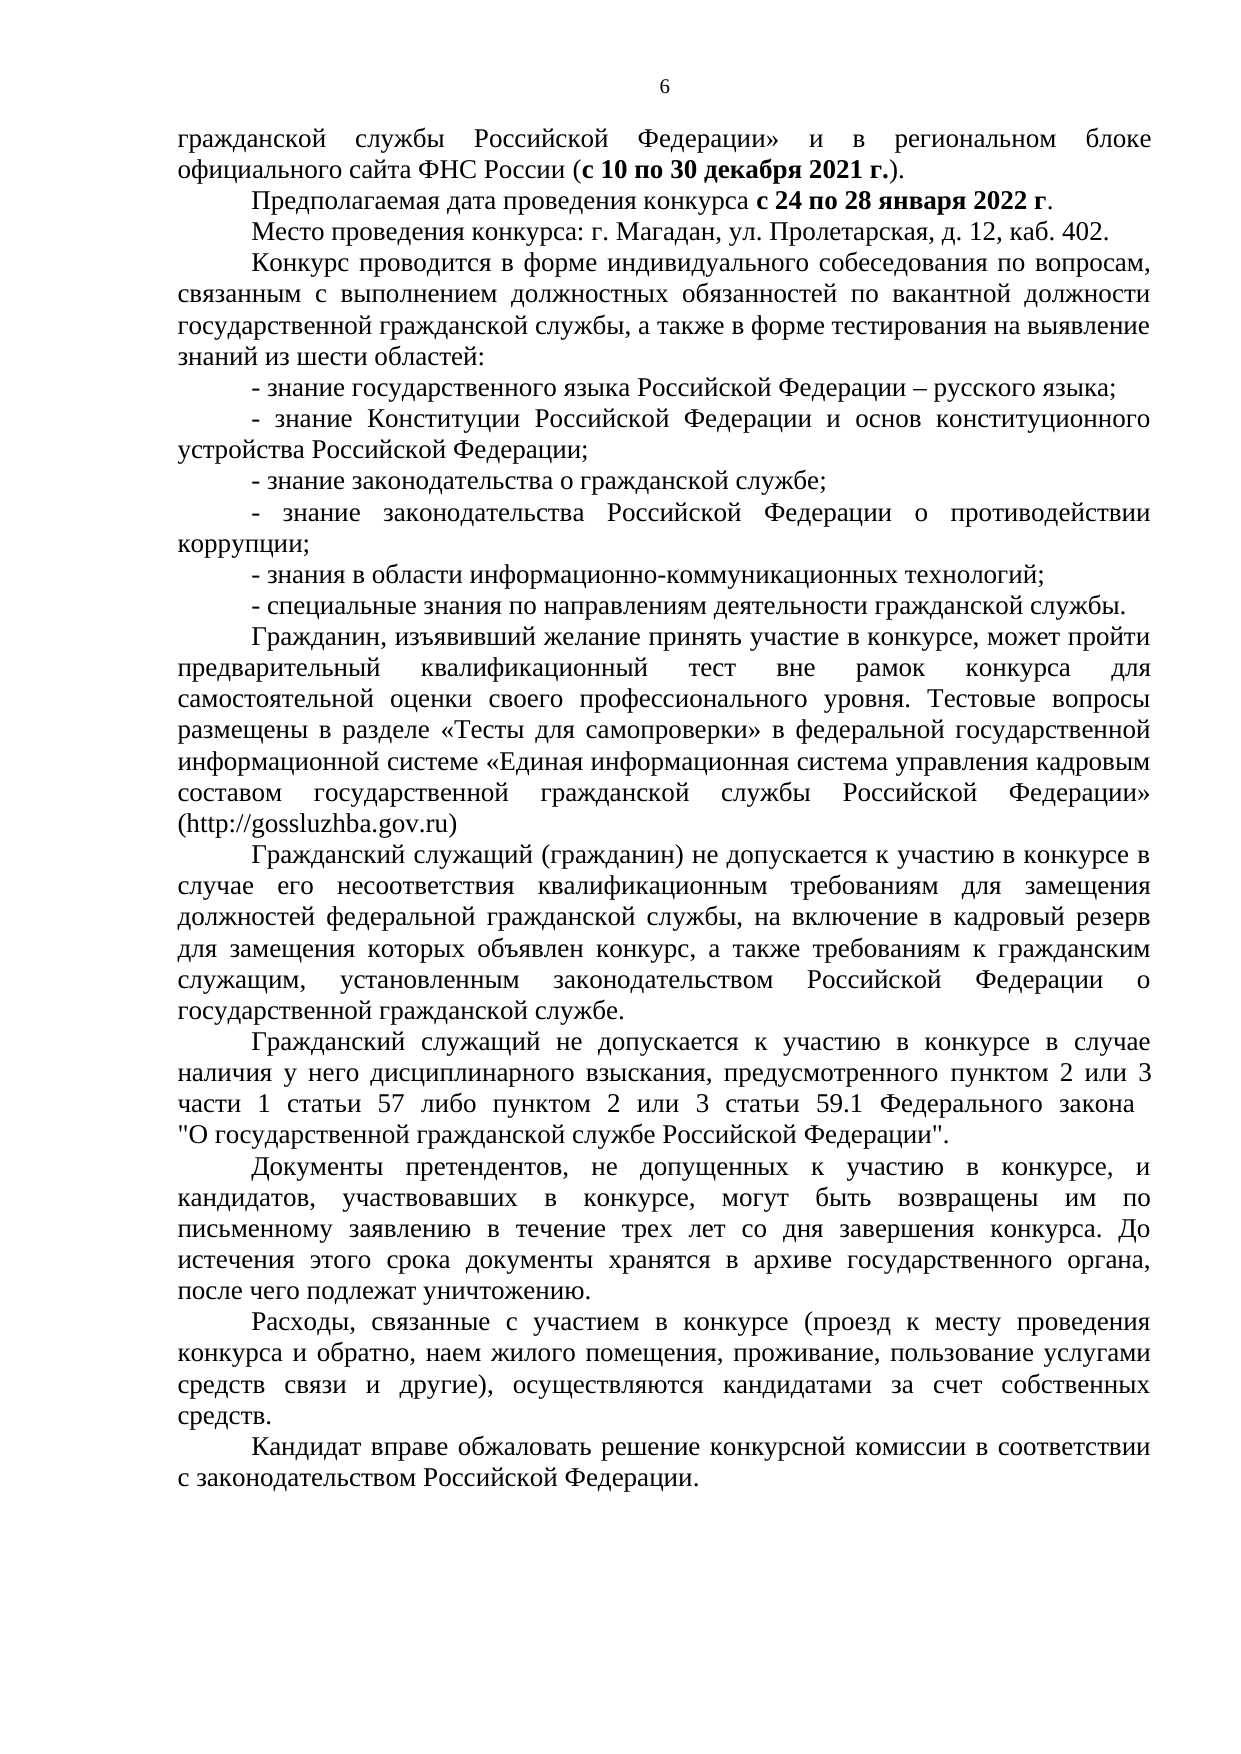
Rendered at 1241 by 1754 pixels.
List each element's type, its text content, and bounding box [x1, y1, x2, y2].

text Кандидат вправе обжаловать решение конкурсной комиссии в соответствии с законодательством Российской Федерации. [177, 1430, 1152, 1492]
text Расходы, связанные с участием в конкурсе (проезд к месту проведения конкурса и обратно, наем жилого помещения, проживание, пользование услугами средств связи и другие), осуществляются кандидатами за счет собственных средств. [177, 1305, 1152, 1430]
text Гражданский служащий не допускается к участию в конкурсе в случае наличия у него дисциплинарного взыскания, предусмотренного пунктом 2 или 3 части 1 статьи 57 либо пунктом 2 или 3 статьи 59.1 Федерального закона "О государственной гражданской службе Российской Федерации". [177, 1025, 1152, 1150]
text - специальные знания по направлениям деятельности гражданской службы. [177, 589, 1152, 620]
text Гражданин, изъявивший желание принять участие в конкурсе, может пройти предварительный квалификационный тест вне рамок конкурса для самостоятельной оценки своего профессионального уровня. Тестовые вопросы размещены в разделе «Тесты для самопроверки» в федеральной государственной информационной системе «Единая информационная система управления кадровым составом государственной гражданской службы Российской Федерации» (http://gossluzhba.gov.ru) [177, 620, 1152, 838]
text - знание законодательства Российской Федерации о противодействии коррупции; [177, 496, 1152, 558]
text Гражданский служащий (гражданин) не допускается к участию в конкурсе в случае его несоответствия квалификационным требованиям для замещения должностей федеральной гражданской службы, на включение в кадровый резерв для замещения которых объявлен конкурс, а также требованиям к гражданским служащим, установленным законодательством Российской Федерации о государственной гражданской службе. [177, 838, 1152, 1025]
text Место проведения конкурса: г. Магадан, ул. Пролетарская, д. 12, каб. 402. [177, 215, 1152, 246]
text - знания в области информационно-коммуникационных технологий; [177, 558, 1152, 589]
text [177, 122, 1152, 184]
text Документы претендентов, не допущенных к участию в конкурсе, и кандидатов, участвовавших в конкурсе, могут быть возвращены им по письменному заявлению в течение трех лет со дня завершения конкурса. До истечения этого срока документы хранятся в архиве государственного органа, после чего подлежат уничтожению. [177, 1150, 1152, 1305]
text - знание законодательства о гражданской службе; [177, 464, 1152, 496]
text Конкурс проводится в форме индивидуального собеседования по вопросам, связанным с выполнением должностных обязанностей по вакантной должности государственной гражданской службы, а также в форме тестирования на выявление знаний из шести областей: [177, 246, 1152, 371]
text - знание Конституции Российской Федерации и основ конституционного устройства Российской Федерации; [177, 402, 1152, 464]
text - знание государственного языка Российской Федерации – русского языка; [177, 371, 1152, 402]
text Предполагаемая дата проведения конкурса с 24 по 28 января 2022 г. [177, 184, 1152, 215]
